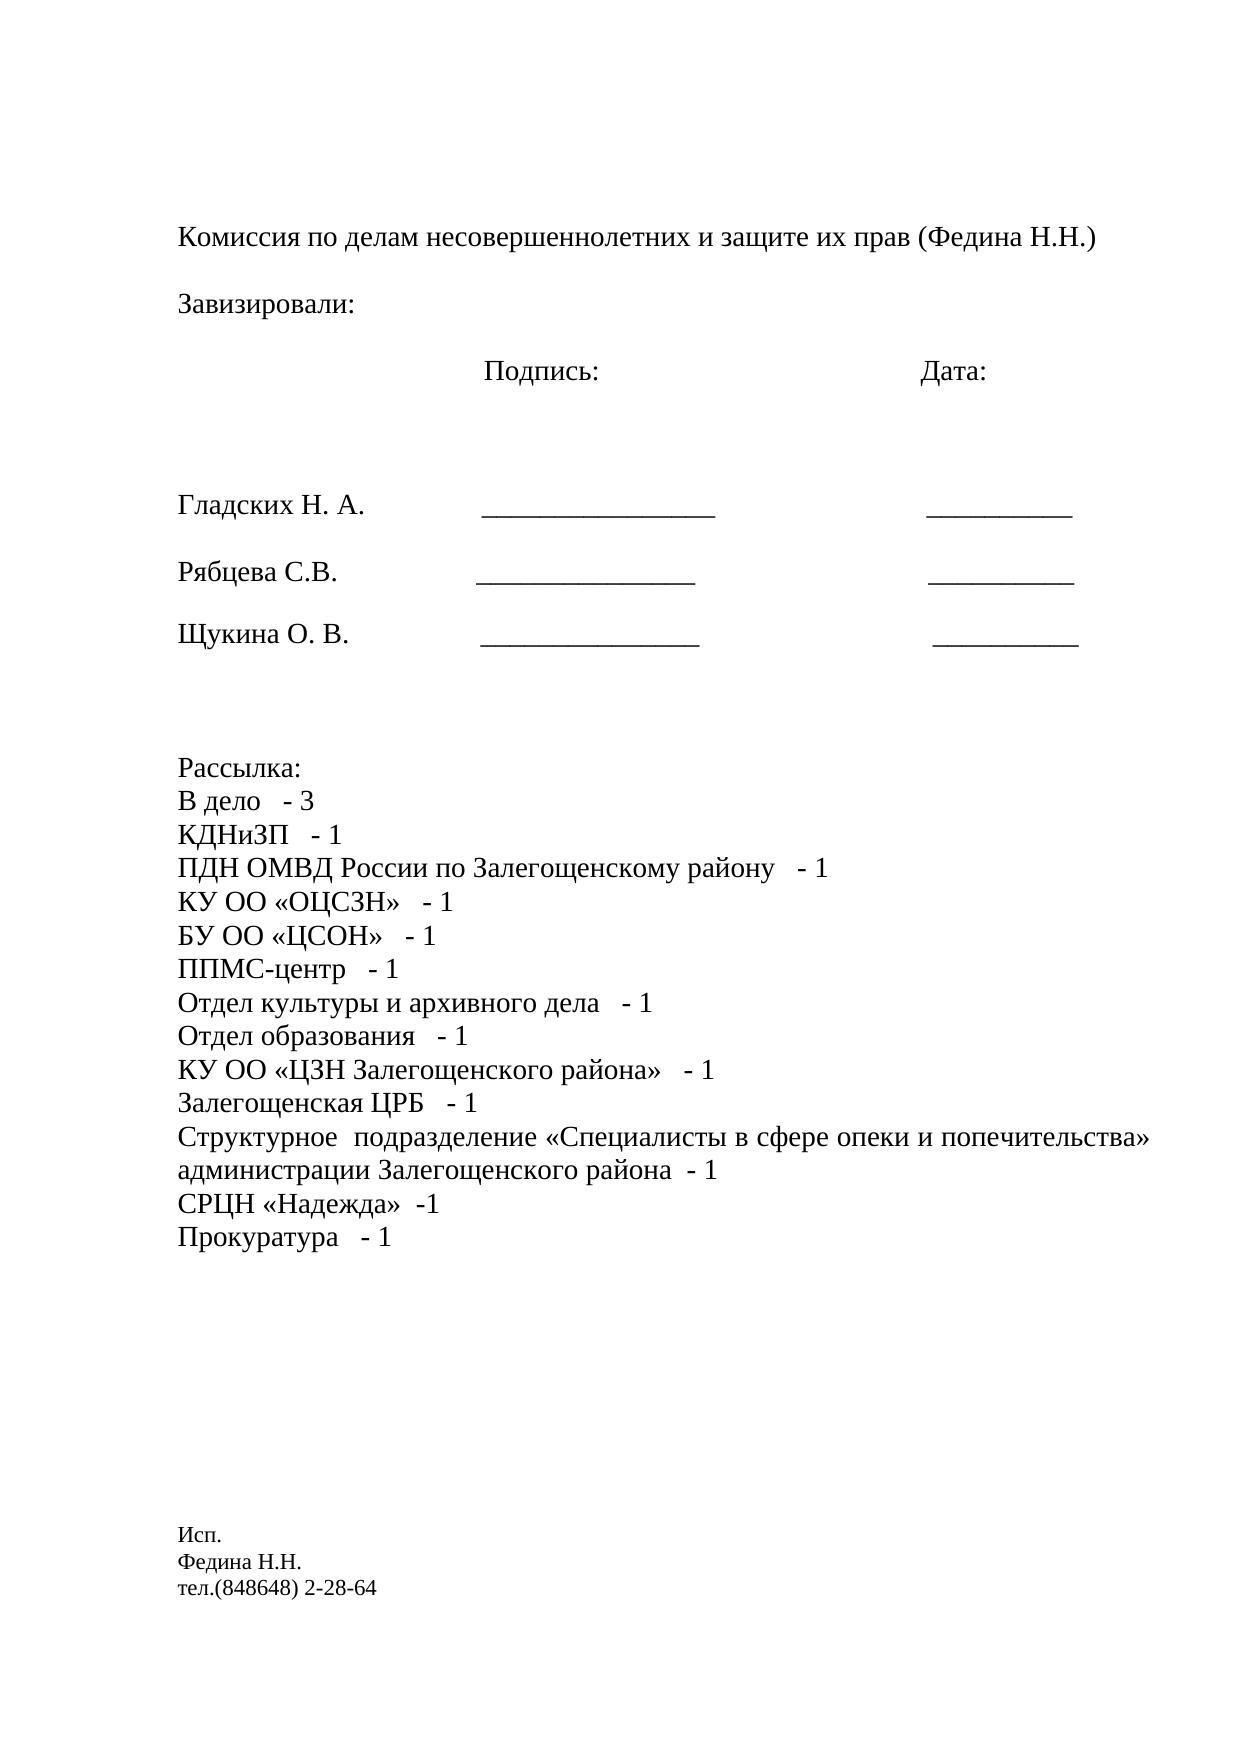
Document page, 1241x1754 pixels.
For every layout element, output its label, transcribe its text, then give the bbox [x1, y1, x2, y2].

text ППМС-центр - 1 [177, 951, 1152, 985]
text Исп. [177, 1521, 1152, 1548]
text Завизировали: [177, 286, 1152, 319]
text Рассылка: [177, 750, 1152, 783]
text Рябцева С.В. _______________ __________ [177, 554, 1152, 588]
text Федина Н.Н. [177, 1548, 1152, 1574]
text Структурное подразделение «Специалисты в сфере опеки и попечительства» администрации Залегощенского района - 1 [177, 1119, 1152, 1186]
text Прокуратура - 1 [177, 1219, 1152, 1253]
text БУ ОО «ЦСОН» - 1 [177, 918, 1152, 951]
text СРЦН «Надежда» -1 [177, 1186, 1152, 1219]
text тел.(848648) 2-28-64 [177, 1574, 1152, 1600]
text Залегощенская ЦРБ - 1 [177, 1085, 1152, 1119]
text Отдел культуры и архивного дела - 1 [177, 985, 1152, 1018]
text Гладских Н. А. ________________ __________ [177, 487, 1152, 521]
text ПДН ОМВД России по Залегощенскому району - 1 [177, 851, 1152, 884]
text Комиссия по делам несовершеннолетних и защите их прав (Федина Н.Н.) [177, 219, 1152, 252]
text КУ ОО «ЦЗН Залегощенского района» - 1 [177, 1052, 1152, 1085]
text В дело - 3 [177, 783, 1152, 817]
text Подпись: Дата: [177, 353, 1152, 386]
text КДНиЗП - 1 [177, 817, 1152, 851]
text Отдел образования - 1 [177, 1018, 1152, 1052]
text Щукина О. В. _______________ __________ [177, 616, 1152, 649]
text КУ ОО «ОЦСЗН» - 1 [177, 884, 1152, 918]
